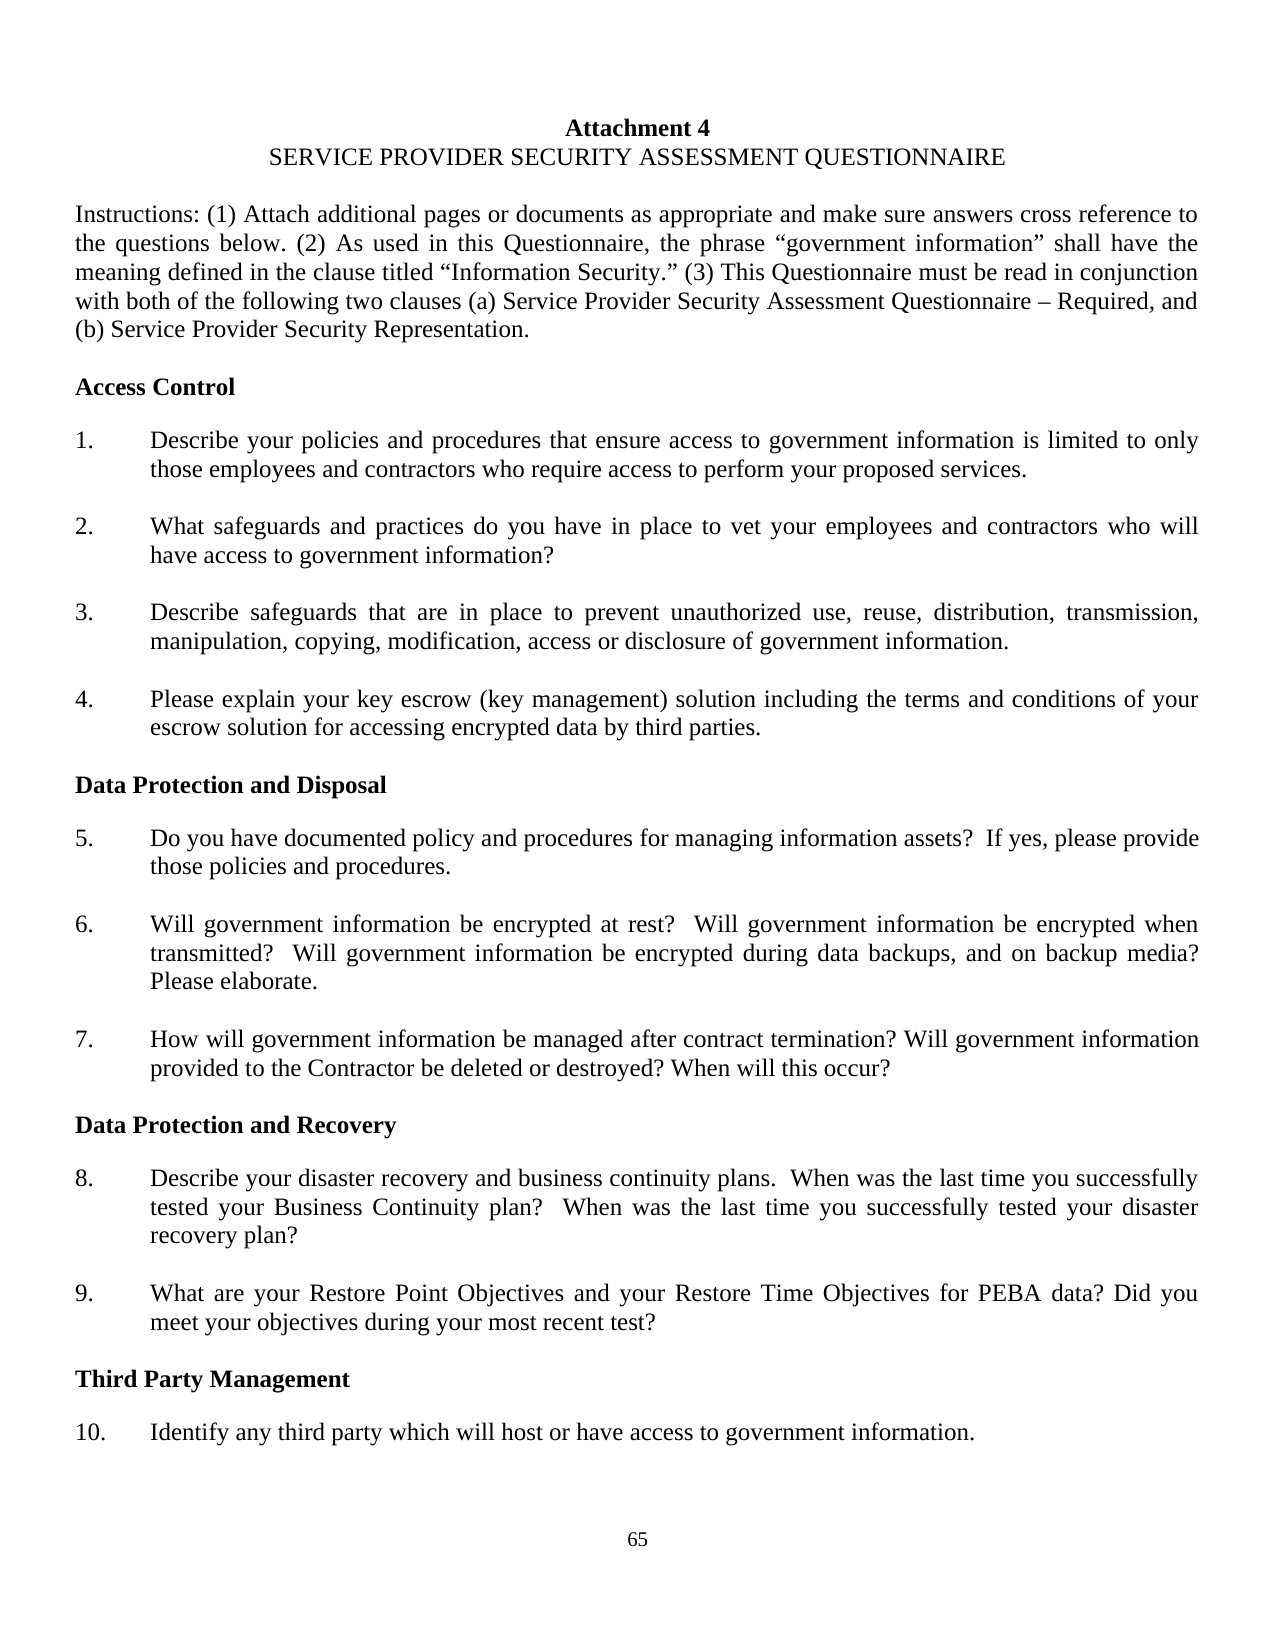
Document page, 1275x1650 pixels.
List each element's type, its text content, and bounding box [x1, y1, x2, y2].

subtitle Data Protection and Recovery [75, 1110, 1200, 1139]
subtitle Attachment 4 [75, 113, 1200, 142]
list Identify any third party which will host or have access to government information. [75, 1417, 1200, 1446]
list Describe your disaster recovery and business continuity plans. When was the last time you successfully tested your Business Continuity plan? When was the last time you successfully tested your disaster recovery plan? [75, 1163, 1200, 1249]
list Do you have documented policy and procedures for managing information assets? If yes, please provide those policies and procedures. [75, 823, 1200, 880]
subtitle Access Control [75, 372, 1200, 401]
list Describe safeguards that are in place to prevent unauthorized use, reuse, distribution, transmission, manipulation, copying, modification, access or disclosure of government information. [75, 597, 1200, 655]
list Please explain your key escrow (key management) solution including the terms and conditions of your escrow solution for accessing encrypted data by third parties. [75, 684, 1200, 741]
subtitle Data Protection and Disposal [75, 770, 1200, 799]
text Instructions: (1) Attach additional pages or documents as appropriate and make sure answers cross reference to the questions below. (2) As used in this Questionnaire, the phrase “government information” shall have the meaning defined in the clause titled “Information Security.” (3) This Questionnaire must be read in conjunction with both of the following two clauses (a) Service Provider Security Assessment Questionnaire – Required, and (b) Service Provider Security Representation. [75, 199, 1200, 343]
list Will government information be encrypted at rest? Will government information be encrypted when transmitted? Will government information be encrypted during data backups, and on backup media? Please elaborate. [75, 909, 1200, 995]
list What are your Restore Point Objectives and your Restore Time Objectives for PEBA data? Did you meet your objectives during your most recent test? [75, 1278, 1200, 1336]
list How will government information be managed after contract termination? Will government information provided to the Contractor be deleted or destroyed? When will this occur? [75, 1024, 1200, 1081]
list Describe your policies and procedures that ensure access to government information is limited to only those employees and contractors who require access to perform your proposed services. [75, 425, 1200, 482]
list What safeguards and practices do you have in place to vet your employees and contractors who will have access to government information? [75, 511, 1200, 569]
text SERVICE PROVIDER SECURITY ASSESSMENT QUESTIONNAIRE [75, 142, 1200, 171]
subtitle Third Party Management [75, 1364, 1200, 1393]
